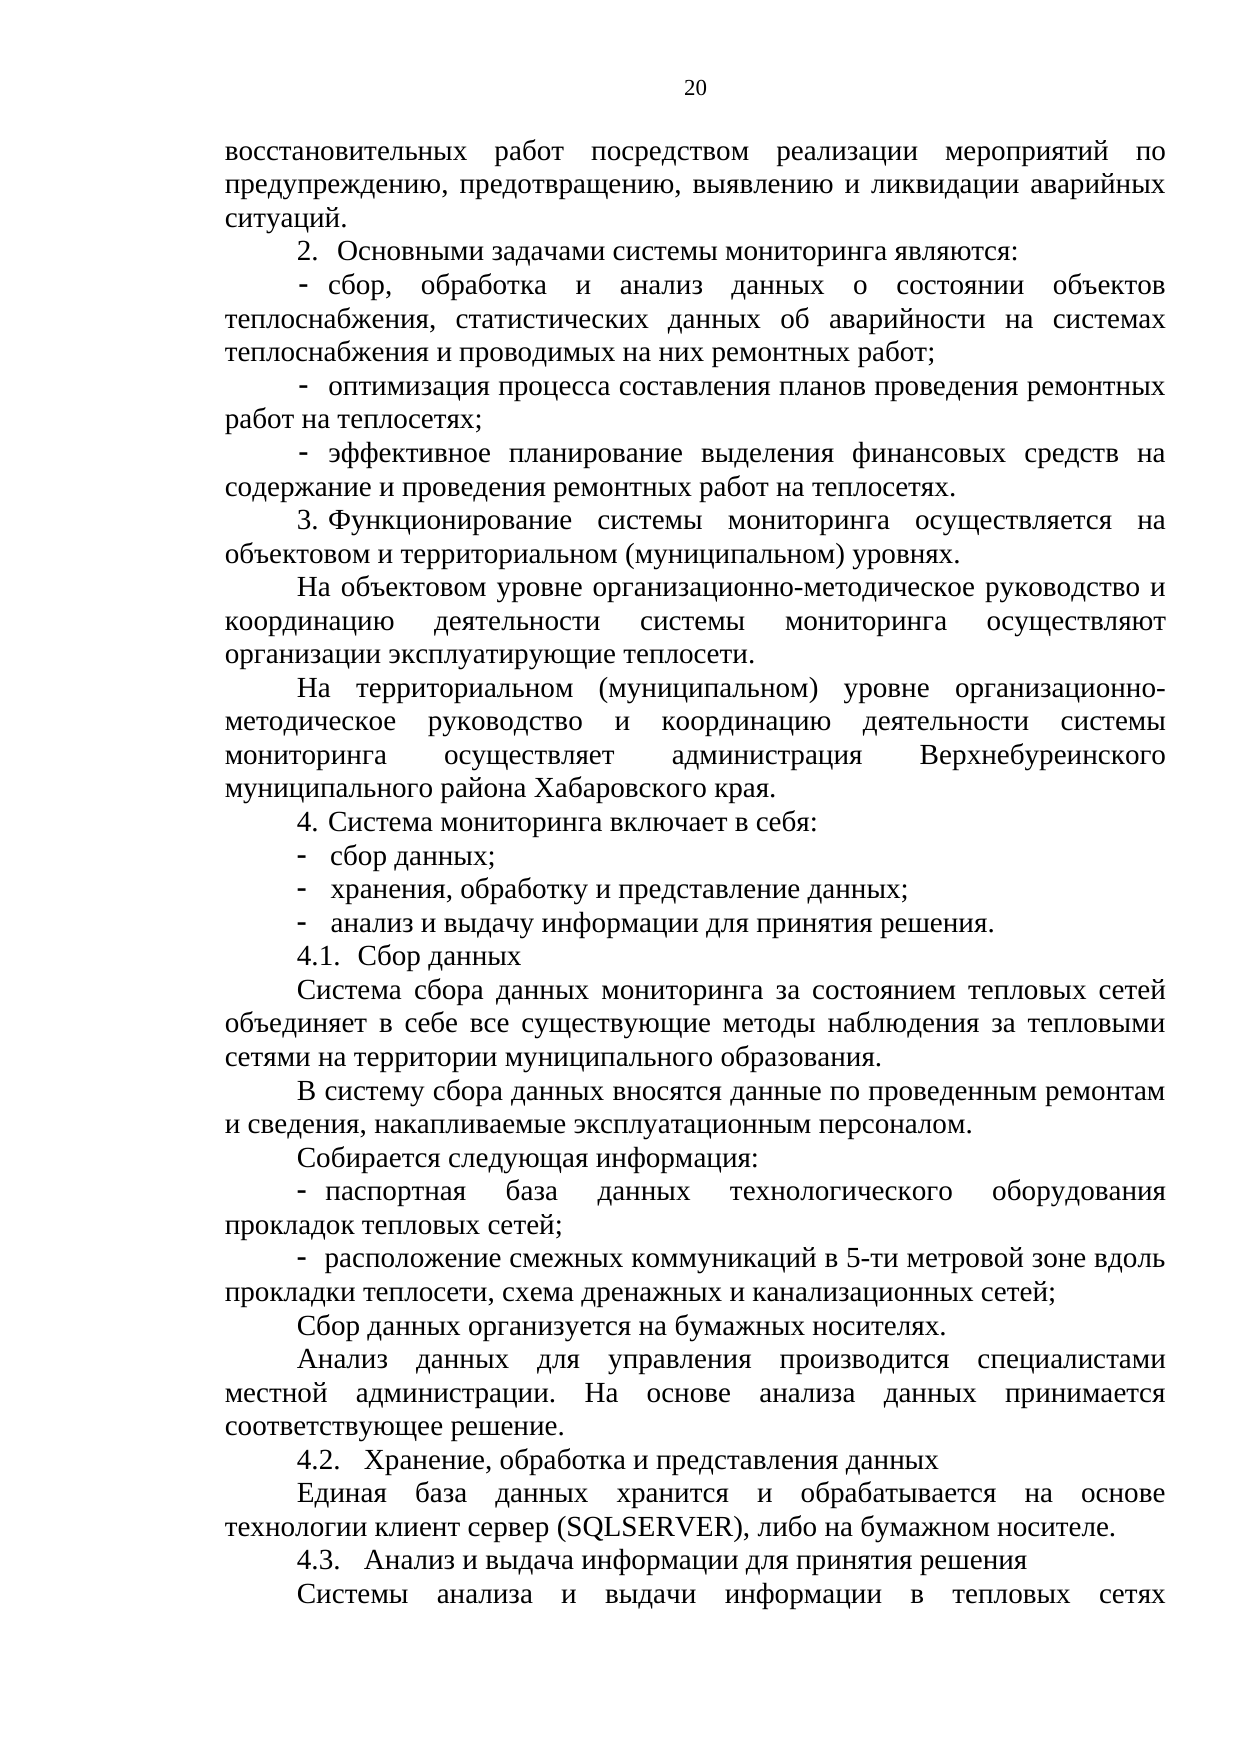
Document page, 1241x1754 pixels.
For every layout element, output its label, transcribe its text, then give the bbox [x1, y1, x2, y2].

list оптимизация процесса составления планов проведения ремонтных работ на теплосетях; [224, 368, 1166, 435]
text Анализ данных для управления производится специалистами местной администрации. На основе анализа данных принимается соответствующее решение. [224, 1341, 1166, 1442]
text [224, 1576, 1166, 1609]
list Хранение, обработка и представления данных [224, 1442, 1166, 1475]
text В систему сбора данных вносятся данные по проведенным ремонтам и сведения, накапливаемые эксплуатационным персоналом. [224, 1073, 1166, 1140]
text Собирается следующая информация: [224, 1140, 1166, 1173]
list анализ и выдачу информации для принятия решения. [224, 905, 1166, 938]
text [224, 133, 1166, 233]
list Функционирование системы мониторинга осуществляется на объектовом и территориальном (муниципальном) уровнях. [224, 502, 1166, 569]
text Система сбора данных мониторинга за состоянием тепловых сетей объединяет в себе все существующие методы наблюдения за тепловыми сетями на территории муниципального образования. [224, 972, 1166, 1073]
text На территориальном (муниципальном) уровне организационно- методическое руководство и координацию деятельности системы мониторинга осуществляет администрация Верхнебуреинского муниципального района Хабаровского края. [224, 670, 1166, 804]
text На объектовом уровне организационно-методическое руководство и координацию деятельности системы мониторинга осуществляют организации эксплуатирующие теплосети. [224, 569, 1166, 670]
list паспортная база данных технологического оборудования прокладок тепловых сетей; [224, 1173, 1166, 1241]
list эффективное планирование выделения финансовых средств на содержание и проведения ремонтных работ на теплосетях. [224, 435, 1166, 502]
list расположение смежных коммуникаций в 5-ти метровой зоне вдоль прокладки теплосети, схема дренажных и канализационных сетей; [224, 1241, 1166, 1308]
list Основными задачами системы мониторинга являются: [224, 233, 1166, 267]
text Сбор данных организуется на бумажных носителях. [224, 1308, 1166, 1341]
list Система мониторинга включает в себя: [224, 804, 1166, 838]
list Анализ и выдача информации для принятия решения [224, 1542, 1166, 1576]
list сбор, обработка и анализ данных о состоянии объектов теплоснабжения, статистических данных об аварийности на системах теплоснабжения и проводимых на них ремонтных работ; [224, 267, 1166, 368]
list Сбор данных [224, 938, 1166, 972]
list сбор данных; [224, 838, 1166, 871]
text Единая база данных хранится и обрабатывается на основе технологии клиент сервер (SQLSERVER), либо на бумажном носителе. [224, 1475, 1166, 1542]
list хранения, обработку и представление данных; [224, 871, 1166, 905]
